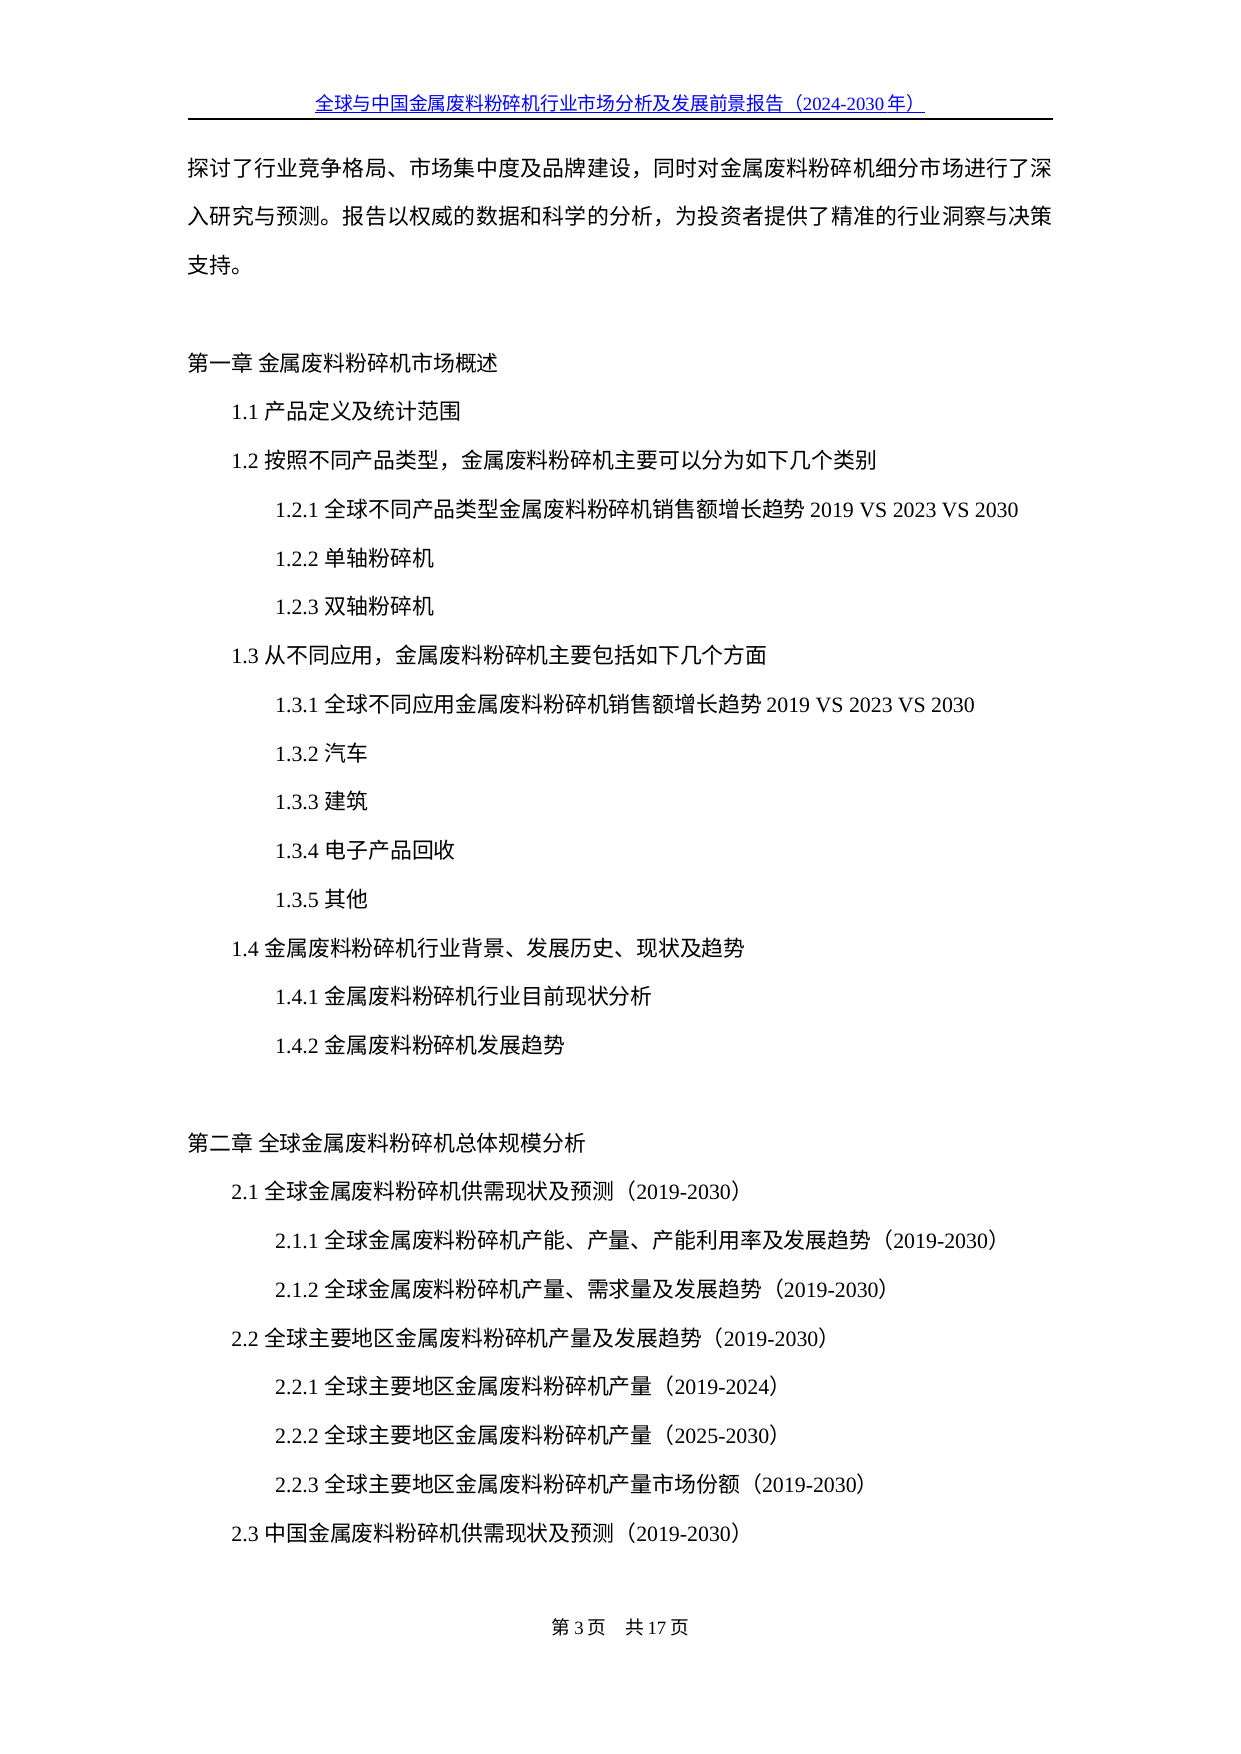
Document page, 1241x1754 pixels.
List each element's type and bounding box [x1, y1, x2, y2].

text [187, 150, 1053, 1548]
